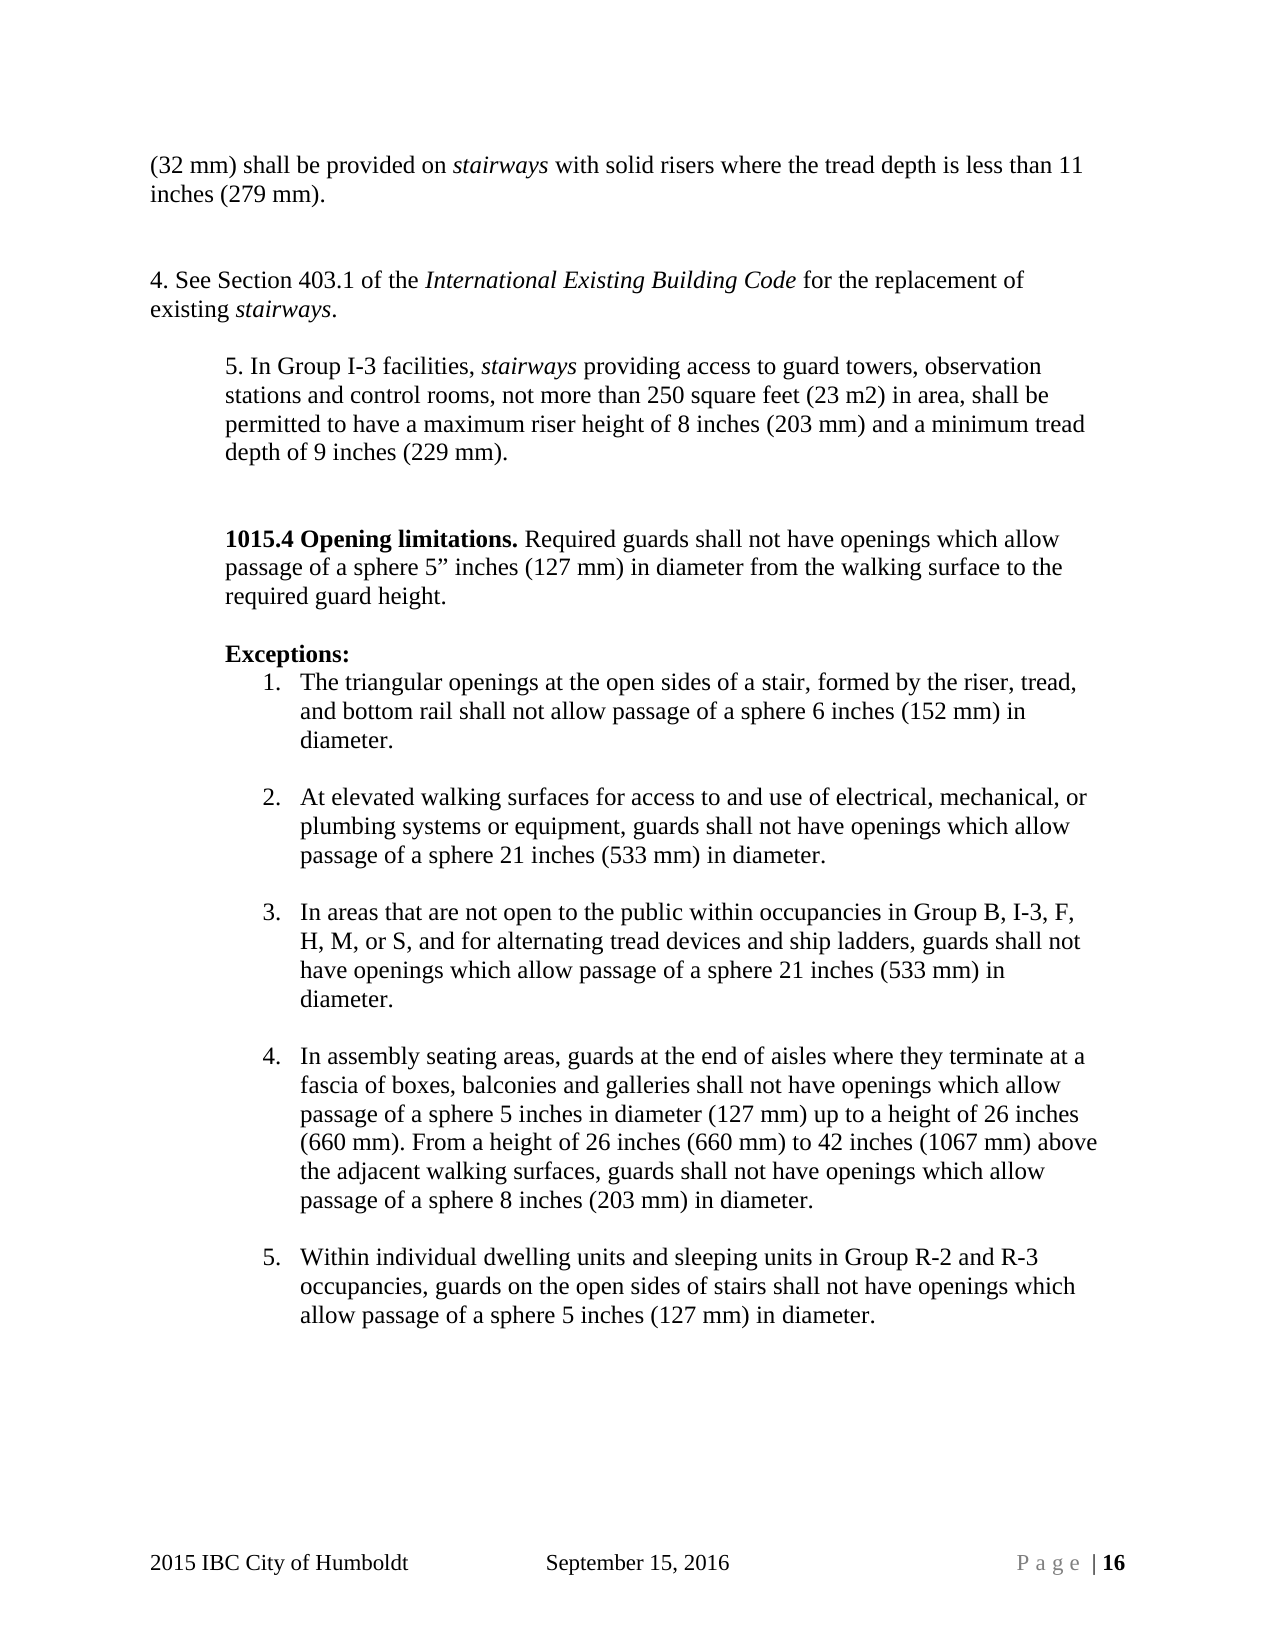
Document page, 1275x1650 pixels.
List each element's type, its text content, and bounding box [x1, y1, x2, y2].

text 5. In Group I-3 facilities, stairways providing access to guard towers, observation stations and control rooms, not more than 250 square feet (23 m2) in area, shall be permitted to have a maximum riser height of 8 inches (203 mm) and a minimum tread depth of 9 inches (229 mm). [225, 351, 1097, 466]
text 4. See Section 403.1 of the International Existing Building Code for the replacement of existing stairways. [150, 265, 1097, 322]
list Within individual dwelling units and sleeping units in Group R-2 and R-3 occupancies, guards on the open sides of stairs shall not have openings which allow passage of a sphere 5 inches (127 mm) in diameter. [262, 1242, 1097, 1329]
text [150, 150, 1125, 207]
list At elevated walking surfaces for access to and use of electrical, mechanical, or plumbing systems or equipment, guards shall not have openings which allow passage of a sphere 21 inches (533 mm) in diameter. [262, 782, 1097, 869]
list In areas that are not open to the public within occupancies in Group B, I-3, F, H, M, or S, and for alternating tread devices and ship ladders, guards shall not have openings which allow passage of a sphere 21 inches (533 mm) in diameter. [262, 897, 1097, 1012]
list In assembly seating areas, guards at the end of aisles where they terminate at a fascia of boxes, balconies and galleries shall not have openings which allow passage of a sphere 5 inches in diameter (127 mm) up to a height of 26 inches (660 mm). From a height of 26 inches (660 mm) to 42 inches (1067 mm) above the adjacent walking surfaces, guards shall not have openings which allow passage of a sphere 8 inches (203 mm) in diameter. [262, 1041, 1097, 1214]
text 1015.4 Opening limitations. Required guards shall not have openings which allow passage of a sphere 5” inches (127 mm) in diameter from the walking surface to the required guard height. [225, 524, 1097, 610]
list The triangular openings at the open sides of a stair, formed by the riser, tread, and bottom rail shall not allow passage of a sphere 6 inches (152 mm) in diameter. [262, 667, 1097, 754]
text Exceptions: [225, 639, 1097, 667]
